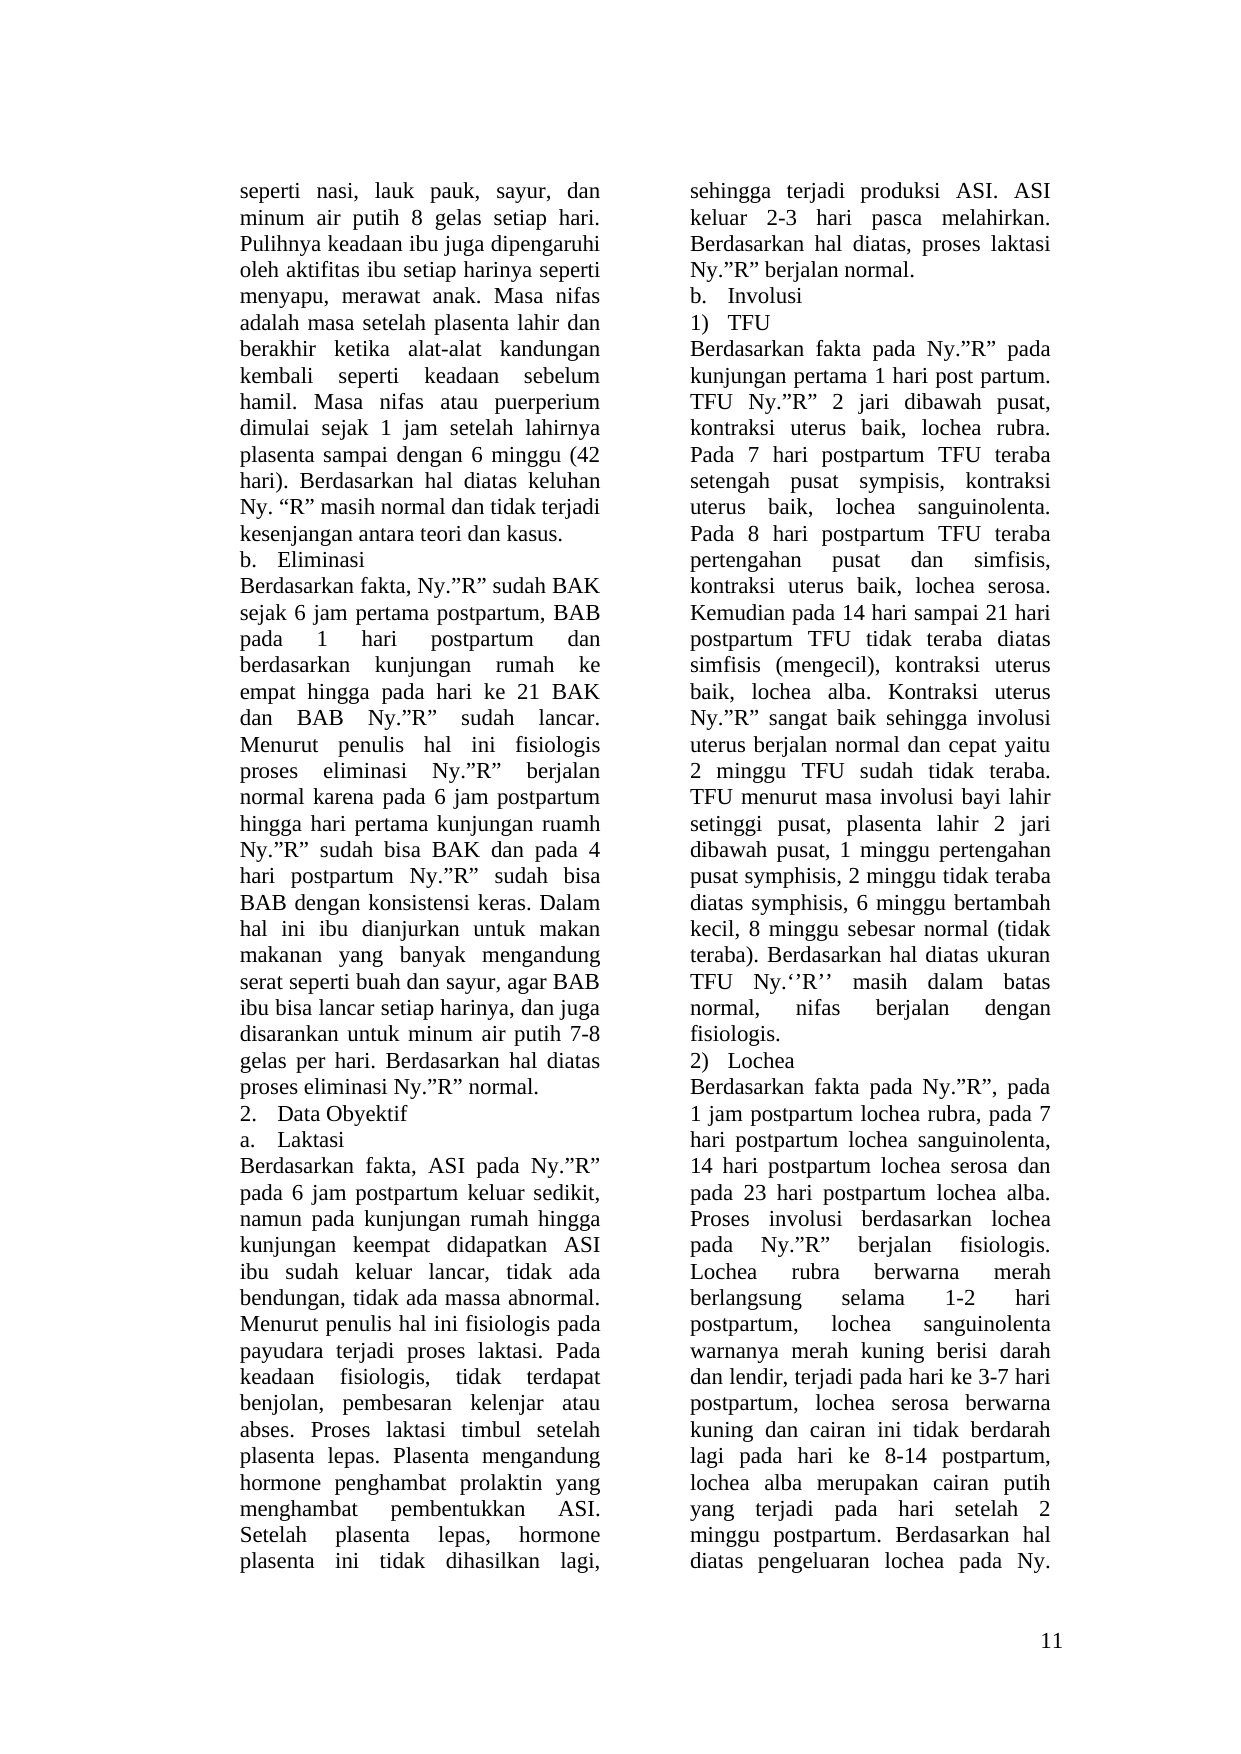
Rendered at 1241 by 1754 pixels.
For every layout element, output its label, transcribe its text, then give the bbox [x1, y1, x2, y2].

list Laktasi [239, 1126, 601, 1152]
list Involusi [690, 283, 1051, 309]
text Berdasarkan fakta pada Ny.”R” pada kunjungan pertama 1 hari post partum. TFU Ny.”R” 2 jari dibawah pusat, kontraksi uterus baik, lochea rubra. Pada 7 hari postpartum TFU teraba setengah pusat sympisis, kontraksi uterus baik, lochea sanguinolenta. Pada 8 hari postpartum TFU teraba pertengahan pusat dan simfisis, kontraksi uterus baik, lochea serosa. Kemudian pada 14 hari sampai 21 hari postpartum TFU tidak teraba diatas simfisis (mengecil), kontraksi uterus baik, lochea alba. Kontraksi uterus Ny.”R” sangat baik sehingga involusi uterus berjalan normal dan cepat yaitu 2 minggu TFU sudah tidak teraba. TFU menurut masa involusi bayi lahir setinggi pusat, plasenta lahir 2 jari dibawah pusat, 1 minggu pertengahan pusat symphisis, 2 minggu tidak teraba diatas symphisis, 6 minggu bertambah kecil, 8 minggu sebesar normal (tidak teraba). Berdasarkan hal diatas ukuran TFU Ny.‘’R’’ masih dalam batas normal, nifas berjalan dengan fisiologis. [690, 335, 1051, 1047]
list Data Obyektif [239, 1099, 601, 1126]
text Berdasarkan fakta, Ny.”R” sudah BAK sejak 6 jam pertama postpartum, BAB pada 1 hari postpartum dan berdasarkan kunjungan rumah ke empat hingga pada hari ke 21 BAK dan BAB Ny.”R” sudah lancar. Menurut penulis hal ini fisiologis proses eliminasi Ny.”R” berjalan normal karena pada 6 jam postpartum hingga hari pertama kunjungan ruamh Ny.”R” sudah bisa BAK dan pada 4 hari postpartum Ny.”R” sudah bisa BAB dengan konsistensi keras. Dalam hal ini ibu dianjurkan untuk makan makanan yang banyak mengandung serat seperti buah dan sayur, agar BAB ibu bisa lancar setiap harinya, dan juga disarankan untuk minum air putih 7-8 gelas per hari. Berdasarkan hal diatas proses eliminasi Ny.”R” normal. [239, 572, 601, 1099]
list Eliminasi [239, 546, 601, 572]
list Lochea [690, 1047, 1051, 1073]
list TFU [690, 309, 1051, 335]
text Berdasarkan fakta, ASI pada Ny.”R” pada 6 jam postpartum keluar sedikit, namun pada kunjungan rumah hingga kunjungan keempat didapatkan ASI ibu sudah keluar lancar, tidak ada bendungan, tidak ada massa abnormal. Menurut penulis hal ini fisiologis pada payudara terjadi proses laktasi. Pada keadaan fisiologis, tidak terdapat benjolan, pembesaran kelenjar atau abses. Proses laktasi timbul setelah plasenta lepas. Plasenta mengandung hormone penghambat prolaktin yang menghambat pembentukkan ASI. Setelah plasenta lepas, hormone plasenta ini tidak dihasilkan lagi, sehingga terjadi produksi ASI. ASI keluar 2-3 hari pasca melahirkan. Berdasarkan hal diatas, proses laktasi Ny.”R” berjalan normal. [239, 1152, 601, 1574]
